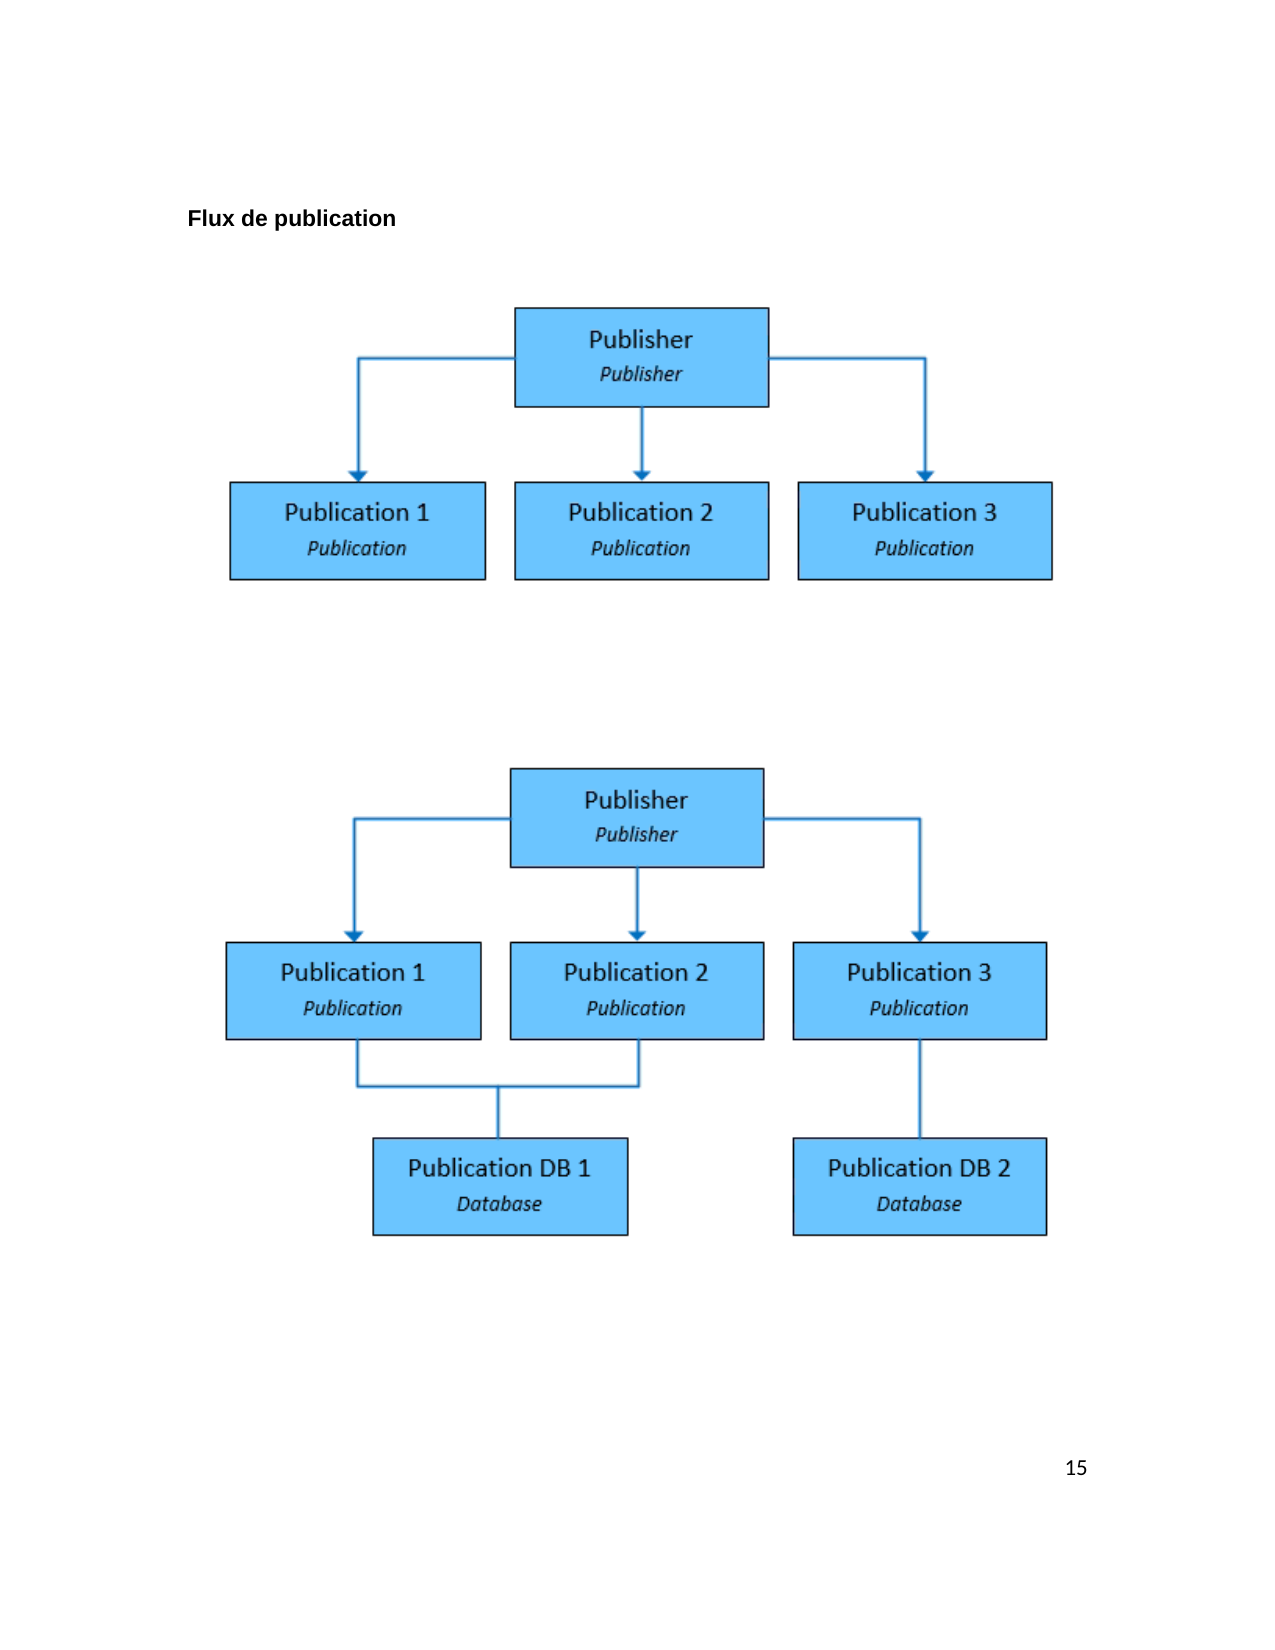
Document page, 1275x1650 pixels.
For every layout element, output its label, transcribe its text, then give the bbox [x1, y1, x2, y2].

picture [193, 751, 1082, 1266]
subtitle Flux de publication [187, 205, 1087, 231]
picture [190, 285, 1086, 598]
